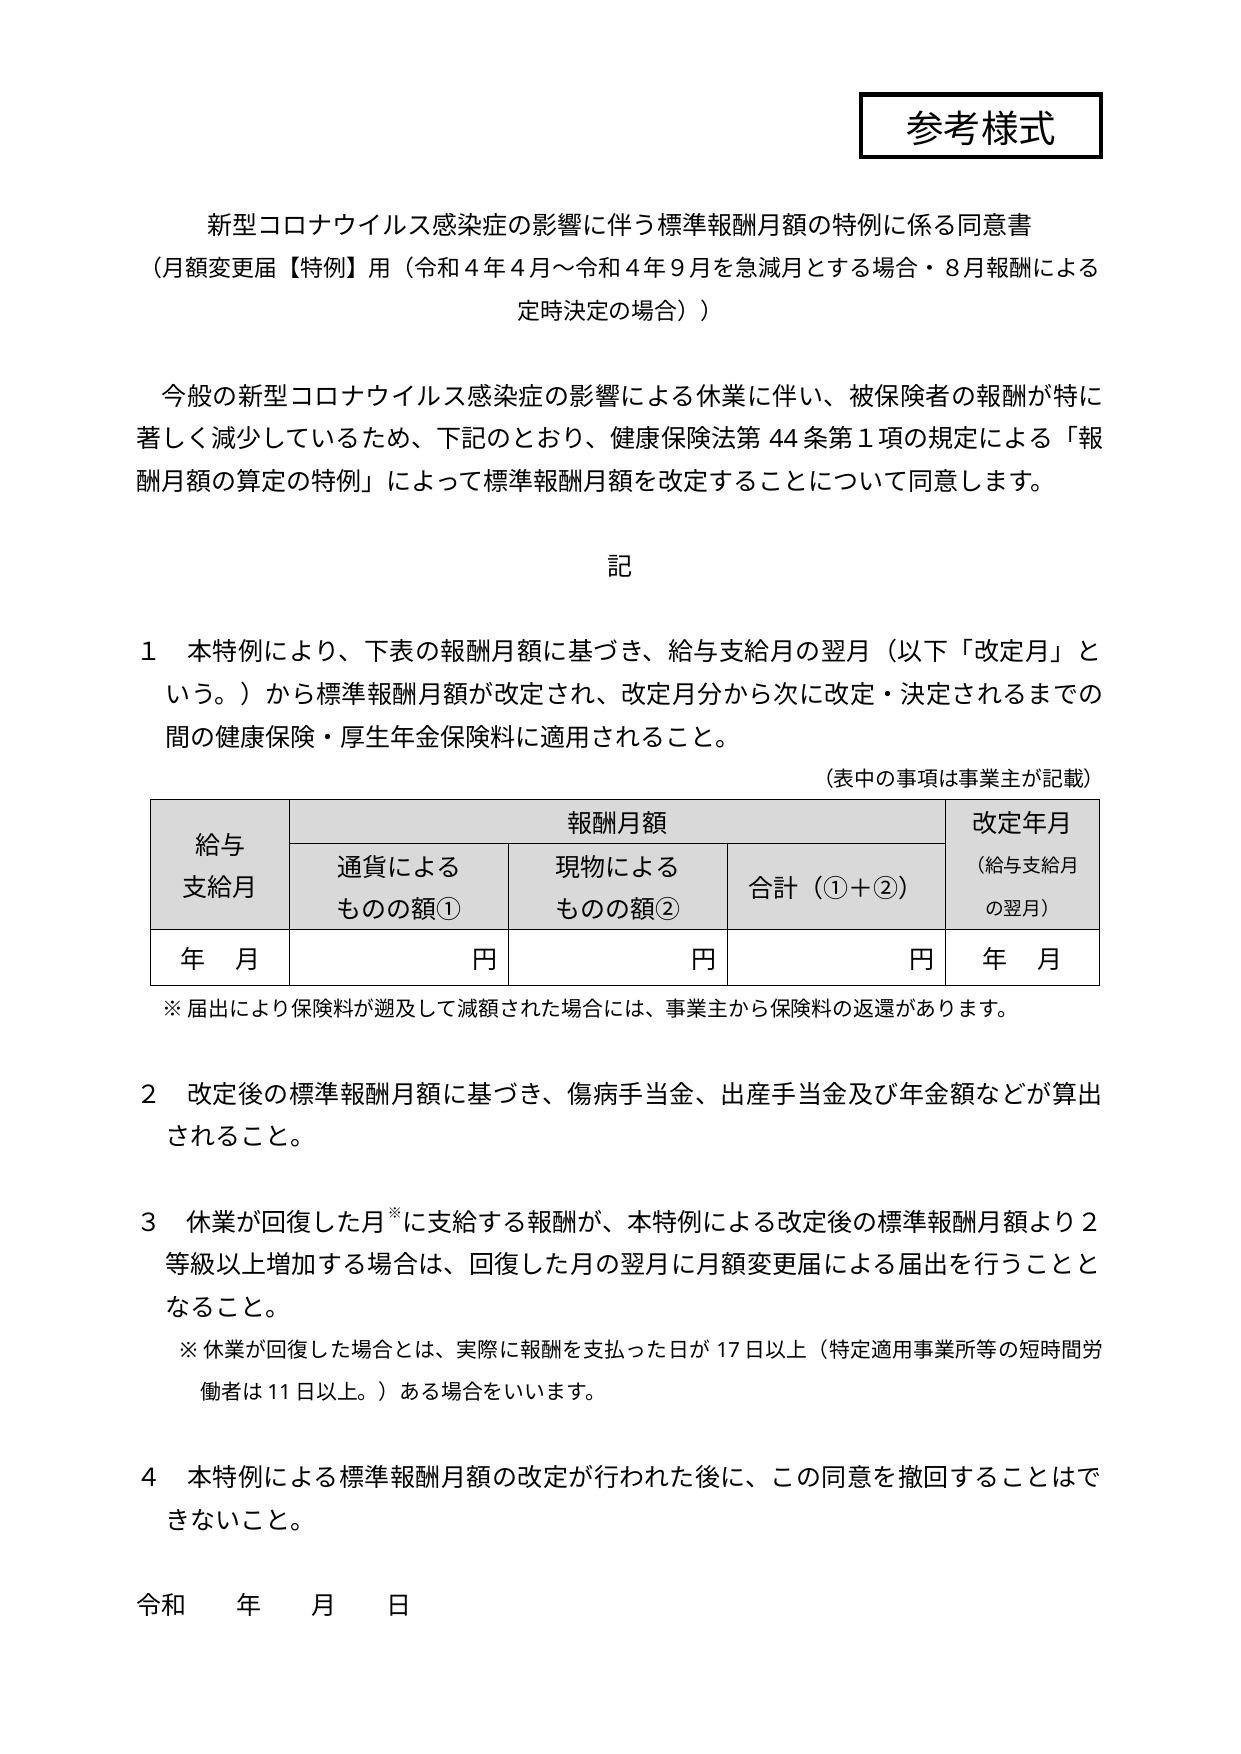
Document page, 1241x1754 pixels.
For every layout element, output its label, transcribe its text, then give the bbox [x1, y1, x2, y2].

table_cell 円 [509, 930, 727, 985]
table_header 改定年月 （給与支給月の翌月） [946, 800, 1099, 929]
text ※ 休業が回復した場合とは、実際に報酬を支払った日が17日以上（特定適用事業所等の短時間労働者は11日以上。）ある場合をいいます。 [179, 1327, 1104, 1412]
text 今般の新型コロナウイルス感染症の影響による休業に伴い、被保険者の報酬が特に著しく減少しているため、下記のとおり、健康保険法第44条第１項の規定による「報酬月額の算定の特例」によって標準報酬月額を改定することについて同意します。 [136, 373, 1104, 501]
text （表中の事項は事業主が記載） [136, 757, 1104, 799]
table_cell 円 [290, 930, 508, 985]
text １ 本特例により、下表の報酬月額に基づき、給与支給月の翌月（以下「改定月」という。）から標準報酬月額が改定され、改定月分から次に改定・決定されるまでの間の健康保険・厚生年金保険料に適用されること。 [136, 629, 1104, 757]
text ４ 本特例による標準報酬月額の改定が行われた後に、この同意を撤回することはできないこと。 [136, 1454, 1104, 1540]
table_cell 通貨による ものの額① [290, 844, 508, 929]
table_cell 年 月 [946, 930, 1099, 985]
table_cell 年 月 [151, 930, 289, 985]
table_cell 円 [728, 930, 945, 985]
text ※ 届出により保険料が遡及して減額された場合には、事業主から保険料の返還があります。 [136, 986, 1104, 1028]
text ３ 休業が回復した月※に支給する報酬が、本特例による改定後の標準報酬月額より２等級以上増加する場合は、回復した月の翌月に月額変更届による届出を行うこととなること。 [136, 1199, 1104, 1327]
text （月額変更届【特例】用（令和４年４月～令和４年９月を急減月とする場合・８月報酬による定時決定の場合）） [136, 245, 1104, 331]
table_cell 現物による ものの額② [509, 844, 727, 929]
table_header 給与 支給月 [151, 800, 289, 929]
table_cell 合計（①＋②） [728, 844, 945, 929]
text 令和 年 月 日 [136, 1582, 1104, 1625]
table_header 報酬月額 [290, 800, 945, 843]
text 記 [136, 543, 1104, 586]
text 新型コロナウイルス感染症の影響に伴う標準報酬月額の特例に係る同意書 [136, 203, 1104, 245]
text ２ 改定後の標準報酬月額に基づき、傷病手当金、出産手当金及び年金額などが算出されること。 [136, 1071, 1104, 1156]
